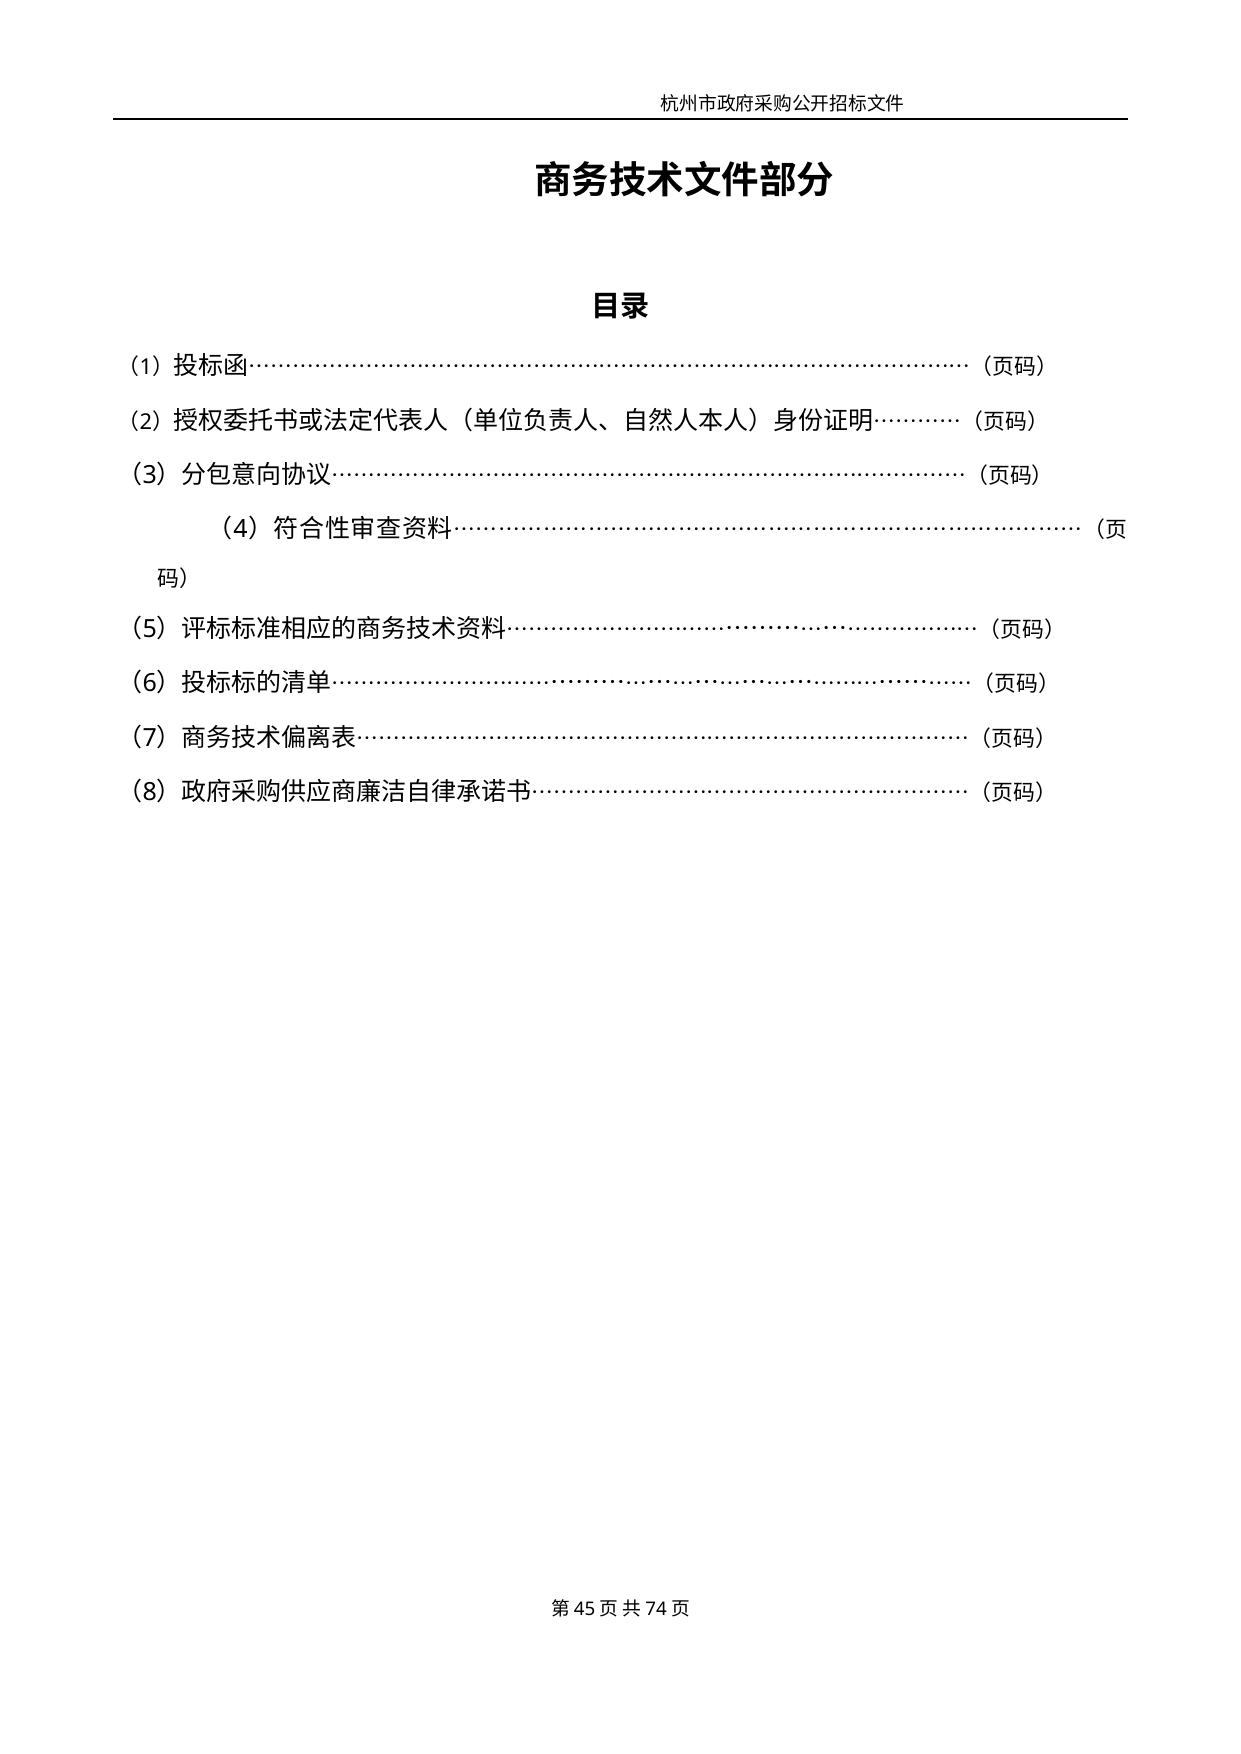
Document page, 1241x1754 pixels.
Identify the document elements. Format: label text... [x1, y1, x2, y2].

text 商务技术文件部分 [157, 150, 1084, 204]
text （5）评标标准相应的商务技术资料………………………………………………………（页码） [117, 608, 1128, 645]
list 授权委托书或法定代表人（单位负责人、自然人本人）身份证明…………（页码） [117, 400, 1128, 436]
list 投标函………………………………………………………………………………………（页码） [117, 346, 1128, 382]
text （8）政府采购供应商廉洁自律承诺书……………………………………………………（页码） [117, 772, 1128, 808]
text （6）投标标的清单…………………………………………………………………………（页码） [117, 663, 1128, 699]
text （7）商务技术偏离表…………………………………………………………………………（页码） [117, 717, 1128, 753]
text 目录 [112, 282, 1128, 325]
text （4）符合性审查资料…………………………………………………………………………（页码） [157, 509, 1128, 593]
text （3）分包意向协议……………………………………………………………………………（页码） [117, 454, 1128, 491]
